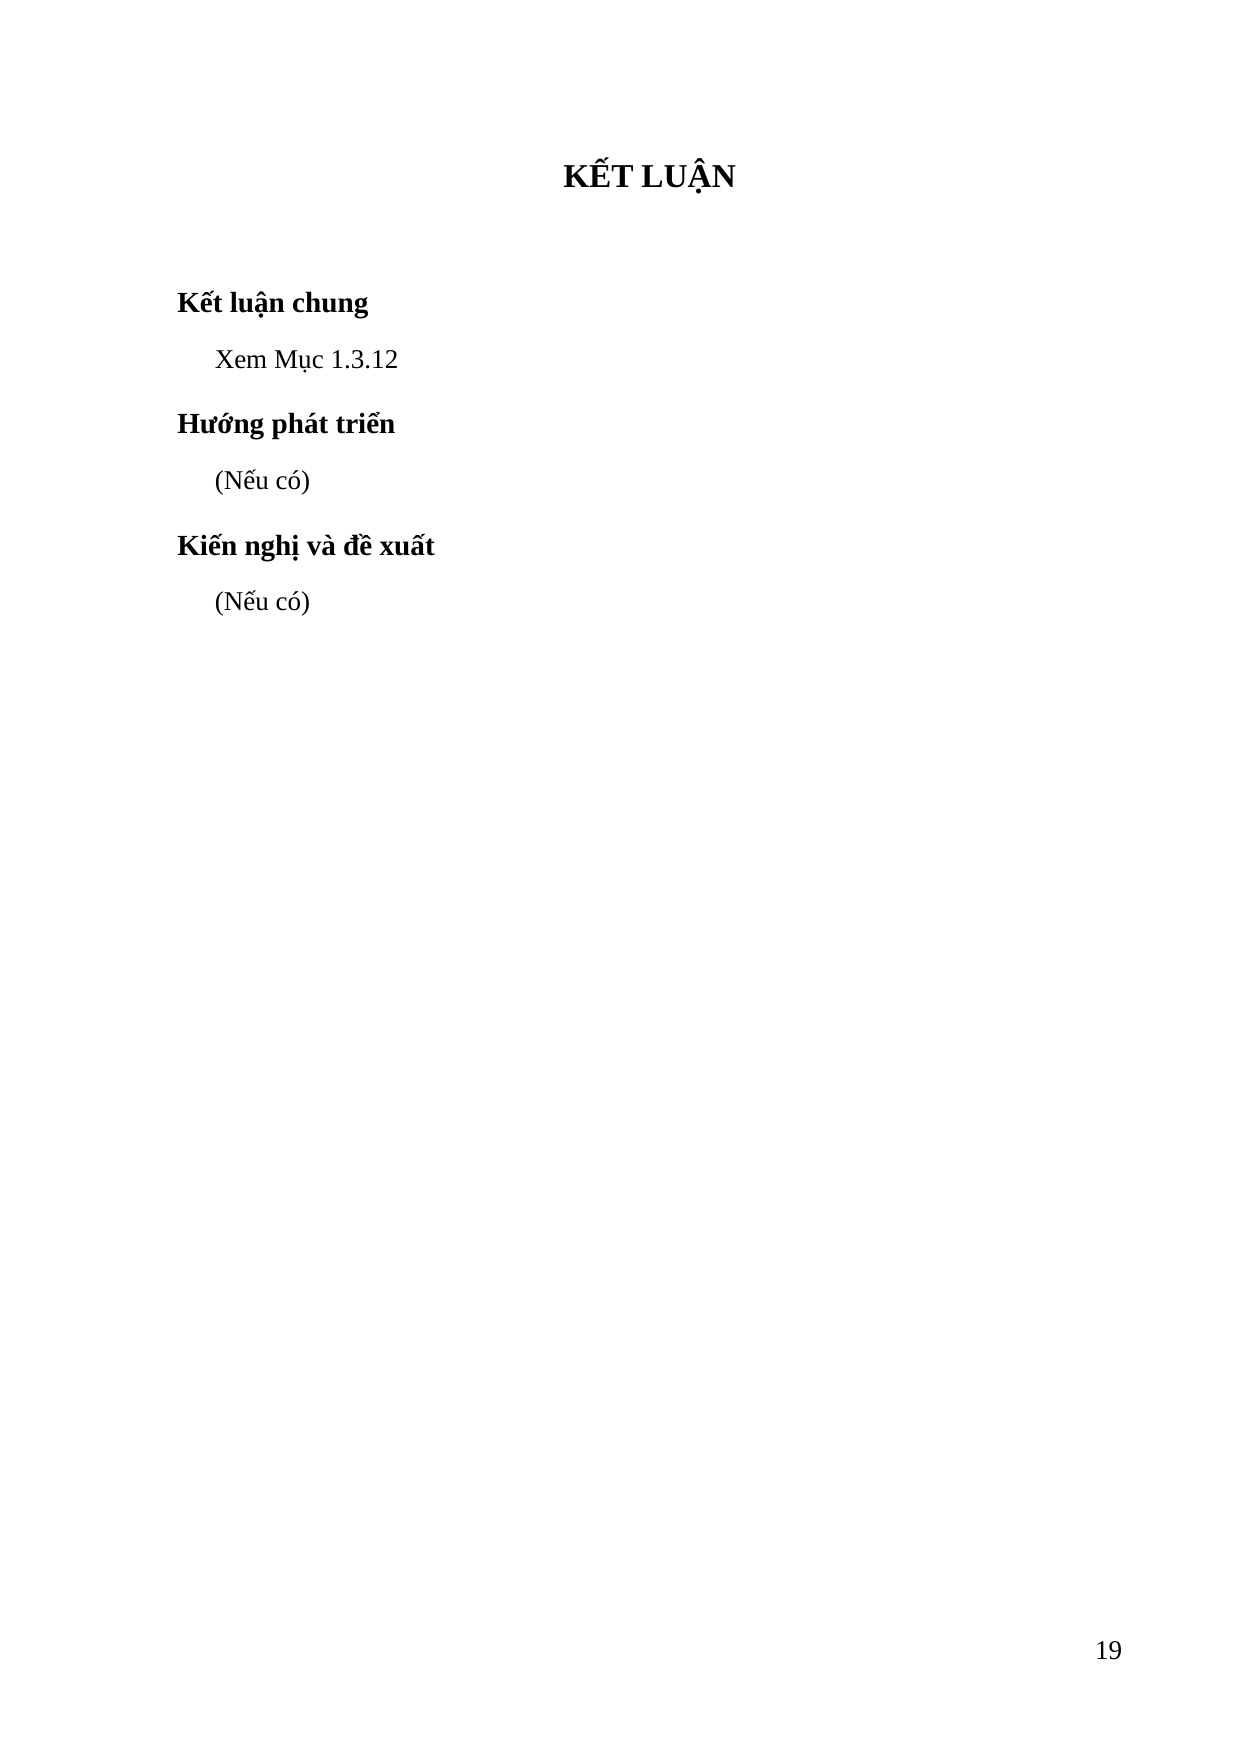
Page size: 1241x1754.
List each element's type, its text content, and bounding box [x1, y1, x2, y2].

text Xem Mục 1.3.12 [177, 340, 1122, 378]
subtitle Kiến nghị và đề xuất [177, 526, 1122, 563]
text (Nếu có) [177, 461, 1122, 499]
text (Nếu có) [177, 582, 1122, 620]
subtitle KẾT LUẬN [177, 138, 1122, 213]
subtitle Hướng phát triển [177, 404, 1122, 442]
subtitle Kết luận chung [177, 283, 1122, 321]
